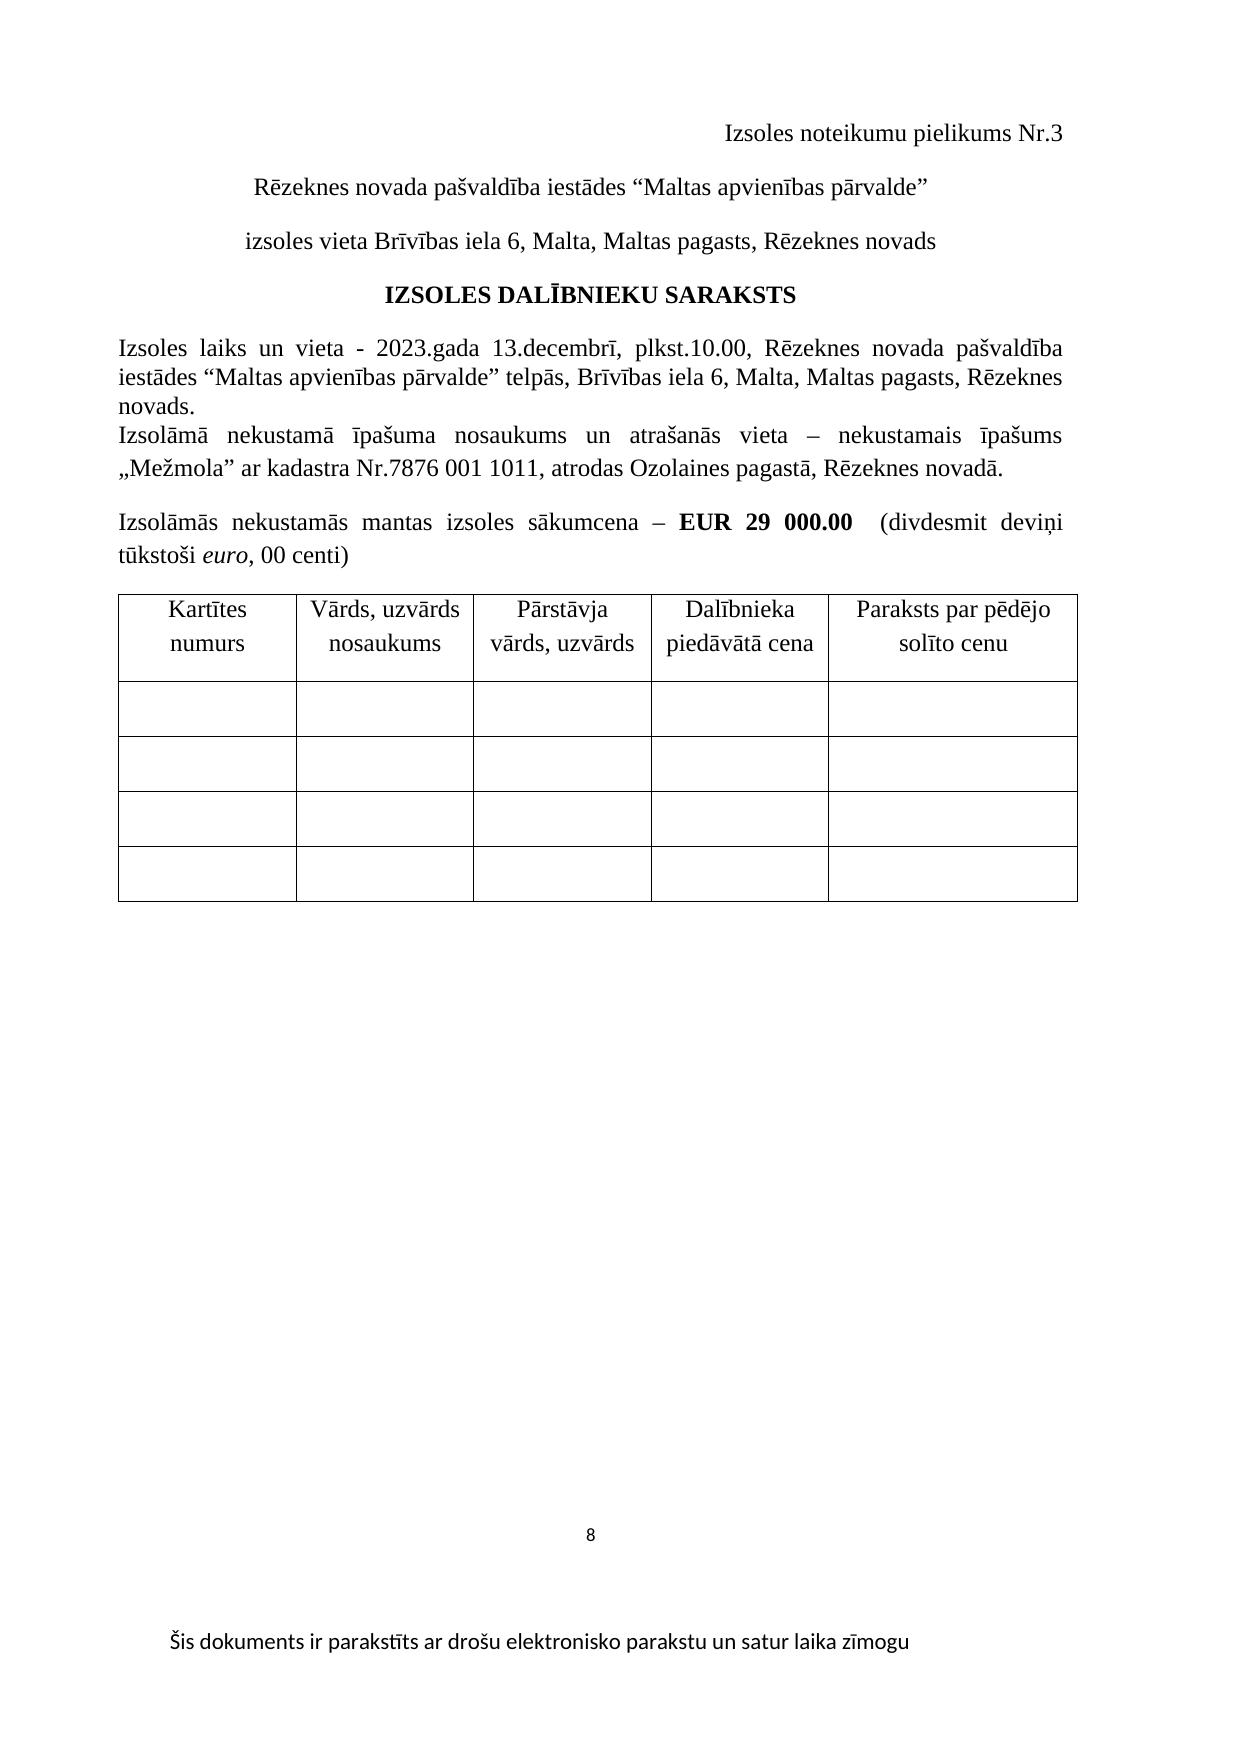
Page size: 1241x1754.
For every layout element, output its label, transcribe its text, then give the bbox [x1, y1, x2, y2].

text Rēzeknes novada pašvaldība iestādes “Maltas apvienības pārvalde” [118, 172, 1063, 201]
table_cell [652, 682, 828, 736]
table_cell [119, 792, 296, 846]
table_cell [119, 682, 296, 736]
text Izsolāmās nekustamās mantas izsoles sākumcena – EUR 29 000.00 (divdesmit deviņi tūkstoši euro, 00 centi) [118, 507, 1063, 568]
table_header Kartītes numurs [119, 595, 296, 681]
table_cell [474, 847, 651, 901]
table_cell [474, 792, 651, 846]
table_cell [652, 847, 828, 901]
table_cell [829, 682, 1077, 736]
text IZSOLES DALĪBNIEKU SARAKSTS [118, 280, 1063, 308]
table_header Vārds, uzvārds nosaukums [297, 595, 473, 681]
table_header Paraksts par pēdējo solīto cenu [829, 595, 1077, 681]
table_header Dalībnieka piedāvātā cena [652, 595, 828, 681]
text Izsoles noteikumu pielikums Nr.3 [118, 118, 1063, 147]
table_cell [297, 847, 473, 901]
table_cell [297, 682, 473, 736]
table_cell [297, 737, 473, 791]
table_cell [829, 847, 1077, 901]
table_cell [474, 737, 651, 791]
table_cell [474, 682, 651, 736]
table_cell [119, 737, 296, 791]
text Izsolāmā nekustamā īpašuma nosaukums un atrašanās vieta – nekustamais īpašums „Mežmola” ar kadastra Nr.7876 001 1011, atrodas Ozolaines pagastā, Rēzeknes novadā. [118, 420, 1063, 482]
text izsoles vieta Brīvības iela 6, Malta, Maltas pagasts, Rēzeknes novads [118, 226, 1063, 254]
table_cell [652, 792, 828, 846]
table_header Pārstāvja vārds, uzvārds [474, 595, 651, 681]
table_cell [829, 737, 1077, 791]
text Izsoles laiks un vieta - 2023.gada 13.decembrī, plkst.10.00, Rēzeknes novada pašvaldība iestādes “Maltas apvienības pārvalde” telpās, Brīvības iela 6, Malta, Maltas pagasts, Rēzeknes novads. [118, 333, 1063, 420]
table_cell [297, 792, 473, 846]
table_cell [652, 737, 828, 791]
table_cell [829, 792, 1077, 846]
table_cell [119, 847, 296, 901]
